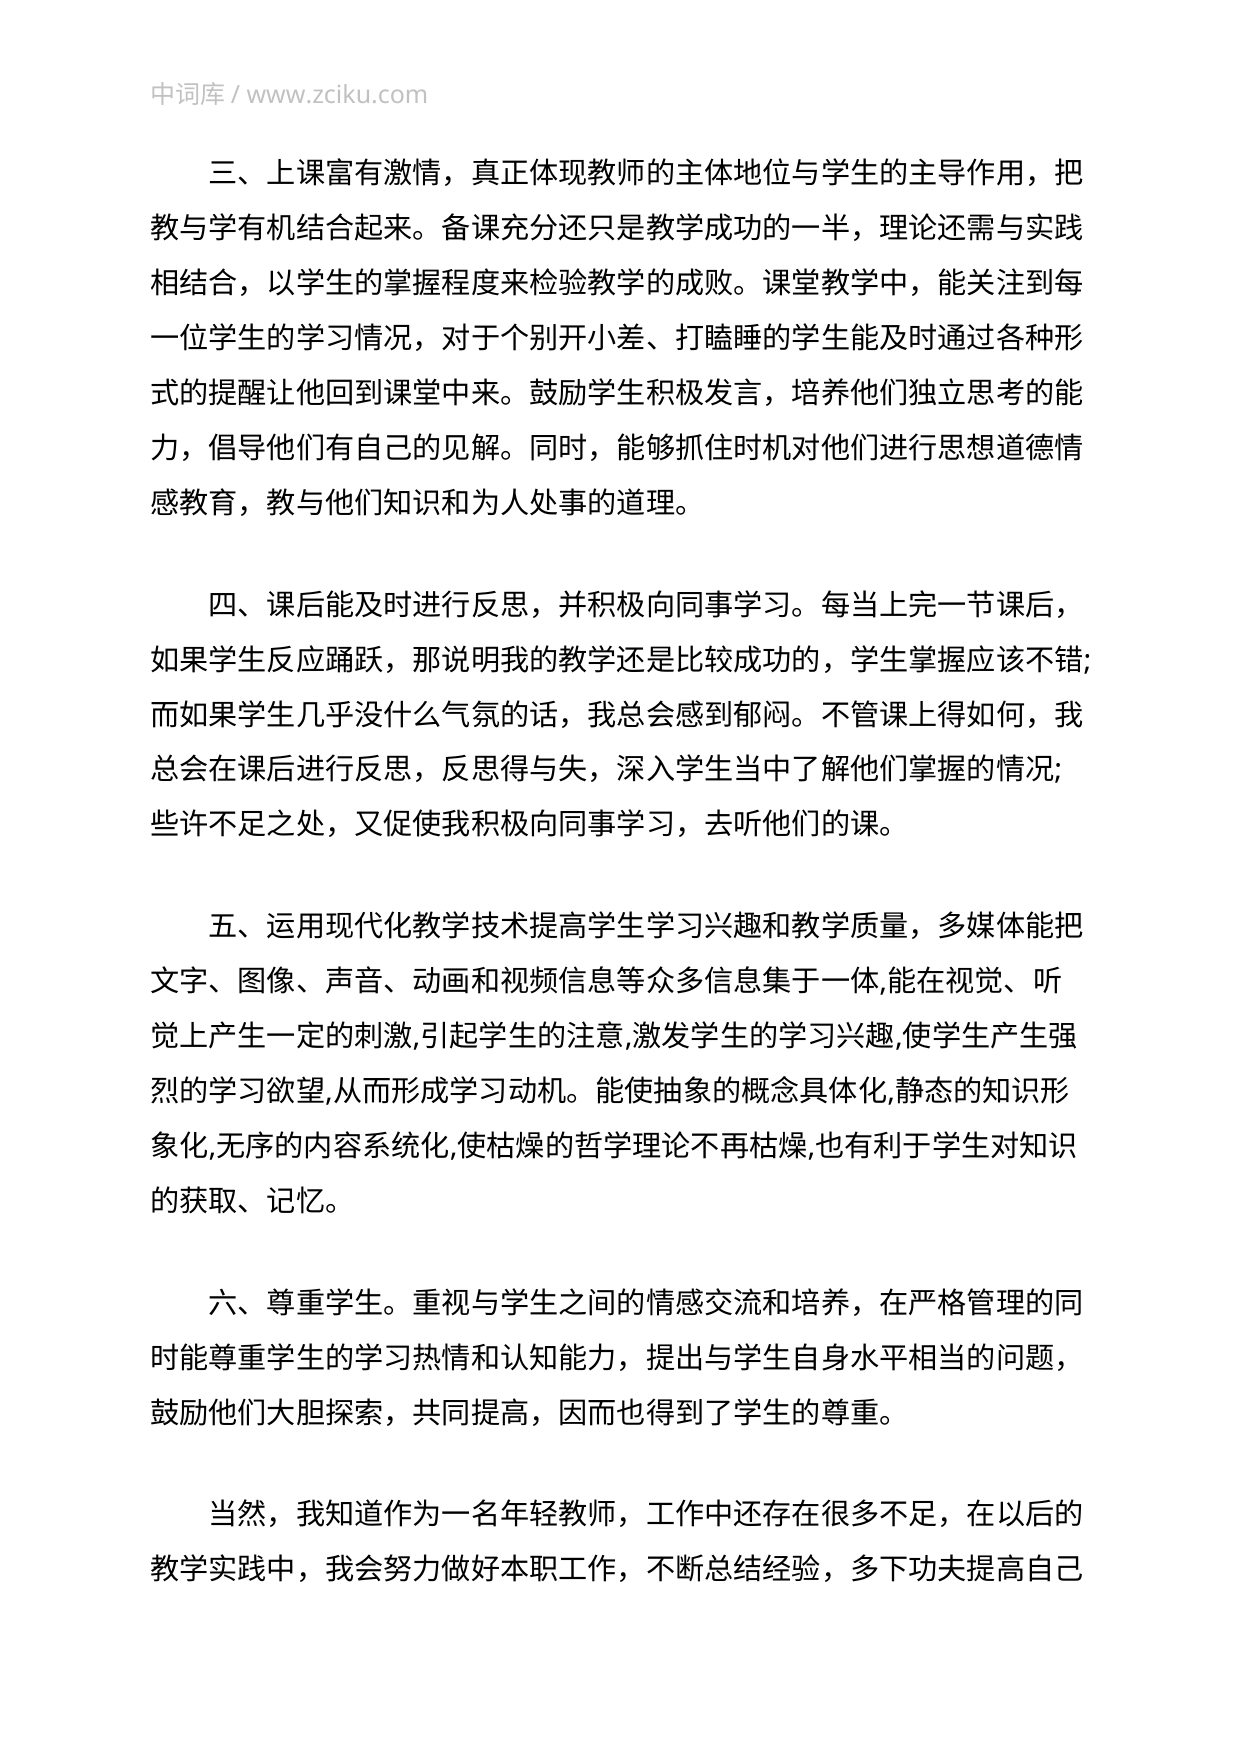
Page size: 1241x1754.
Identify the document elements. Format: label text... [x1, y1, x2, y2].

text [150, 1491, 1090, 1588]
text 五、运用现代化教学技术提高学生学习兴趣和教学质量，多媒体能把文字、图像、声音、动画和视频信息等众多信息集于一体,能在视觉、听觉上产生一定的刺激,引起学生的注意,激发学生的学习兴趣,使学生产生强烈的学习欲望,从而形成学习动机。能使抽象的概念具体化,静态的知识形象化,无序的内容系统化,使枯燥的哲学理论不再枯燥,也有利于学生对知识的获取、记忆。 [150, 903, 1090, 1220]
text 四、课后能及时进行反思，并积极向同事学习。每当上完一节课后，如果学生反应踊跃，那说明我的教学还是比较成功的，学生掌握应该不错;而如果学生几乎没什么气氛的话，我总会感到郁闷。不管课上得如何，我总会在课后进行反思，反思得与失，深入学生当中了解他们掌握的情况;些许不足之处，又促使我积极向同事学习，去听他们的课。 [150, 581, 1090, 843]
text 三、上课富有激情，真正体现教师的主体地位与学生的主导作用，把教与学有机结合起来。备课充分还只是教学成功的一半，理论还需与实践相结合，以学生的掌握程度来检验教学的成败。课堂教学中，能关注到每一位学生的学习情况，对于个别开小差、打瞌睡的学生能及时通过各种形式的提醒让他回到课堂中来。鼓励学生积极发言，培养他们独立思考的能力，倡导他们有自己的见解。同时，能够抓住时机对他们进行思想道德情感教育，教与他们知识和为人处事的道理。 [150, 150, 1090, 522]
text 六、尊重学生。重视与学生之间的情感交流和培养，在严格管理的同时能尊重学生的学习热情和认知能力，提出与学生自身水平相当的问题，鼓励他们大胆探索，共同提高，因而也得到了学生的尊重。 [150, 1279, 1090, 1431]
